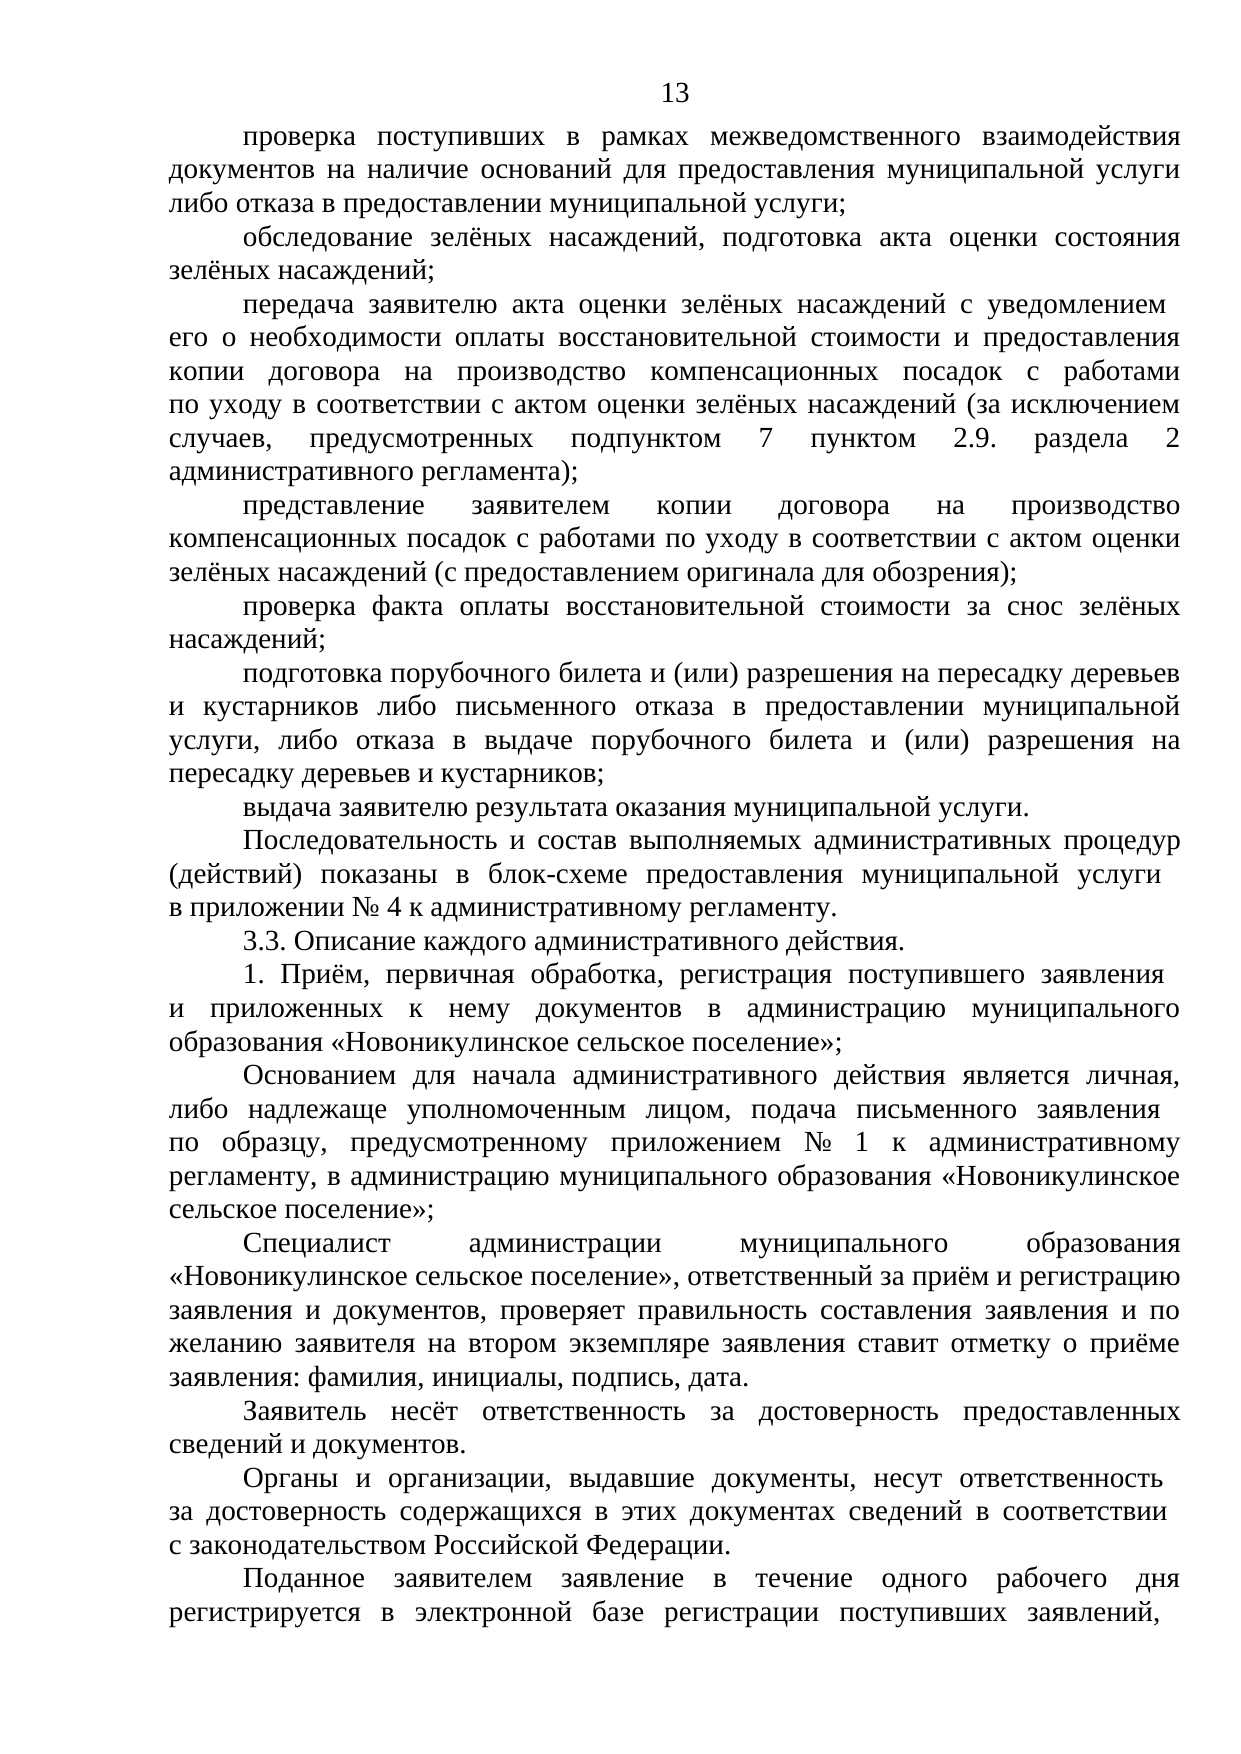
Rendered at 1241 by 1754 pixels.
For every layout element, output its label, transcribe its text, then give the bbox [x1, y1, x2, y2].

text 1. Приём, первичная обработка, регистрация поступившего заявления и приложенных к нему документов в администрацию муниципального образования «Новоникулинское сельское поселение»; [169, 957, 1181, 1057]
text Специалист администрации муниципального образования «Новоникулинское сельское поселение», ответственный за приём и регистрацию заявления и документов, проверяет правильность составления заявления и по желанию заявителя на втором экземпляре заявления ставит отметку о приёме заявления: фамилия, инициалы, подпись, дата. [169, 1225, 1181, 1393]
text подготовка порубочного билета и (или) разрешения на пересадку деревьев и кустарников либо письменного отказа в предоставлении муниципальной услуги, либо отказа в выдаче порубочного билета и (или) разрешения на пересадку деревьев и кустарников; [169, 655, 1181, 789]
text обследование зелёных насаждений, подготовка акта оценки состояния зелёных насаждений; [169, 219, 1181, 286]
text передача заявителю акта оценки зелёных насаждений с уведомлением его о необходимости оплаты восстановительной стоимости и предоставления копии договора на производство компенсационных посадок с работами по уходу в соответствии с актом оценки зелёных насаждений (за исключением случаев, предусмотренных подпунктом 7 пунктом 2.9. раздела 2 административного регламента); [169, 286, 1181, 487]
text Заявитель несёт ответственность за достоверность предоставленных сведений и документов. [169, 1393, 1181, 1460]
text 3.3. Описание каждого административного действия. [169, 923, 1181, 957]
text Органы и организации, выдавшие документы, несут ответственность за достоверность содержащихся в этих документах сведений в соответствии с законодательством Российской Федерации. [169, 1460, 1181, 1560]
text Основанием для начала административного действия является личная, либо надлежаще уполномоченным лицом, подача письменного заявления по образцу, предусмотренному приложением № 1 к административному регламенту, в администрацию муниципального образования «Новоникулинское сельское поселение»; [169, 1057, 1181, 1225]
text проверка факта оплаты восстановительной стоимости за снос зелёных насаждений; [169, 588, 1181, 655]
text Последовательность и состав выполняемых административных процедур (действий) показаны в блок-схеме предоставления муниципальной услуги в приложении № 4 к административному регламенту. [169, 822, 1181, 923]
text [169, 1560, 1181, 1627]
text выдача заявителю результата оказания муниципальной услуги. [169, 789, 1181, 822]
text представление заявителем копии договора на производство компенсационных посадок с работами по уходу в соответствии с актом оценки зелёных насаждений (с предоставлением оригинала для обозрения); [169, 487, 1181, 588]
text проверка поступивших в рамках межведомственного взаимодействия документов на наличие оснований для предоставления муниципальной услуги либо отказа в предоставлении муниципальной услуги; [169, 118, 1181, 219]
